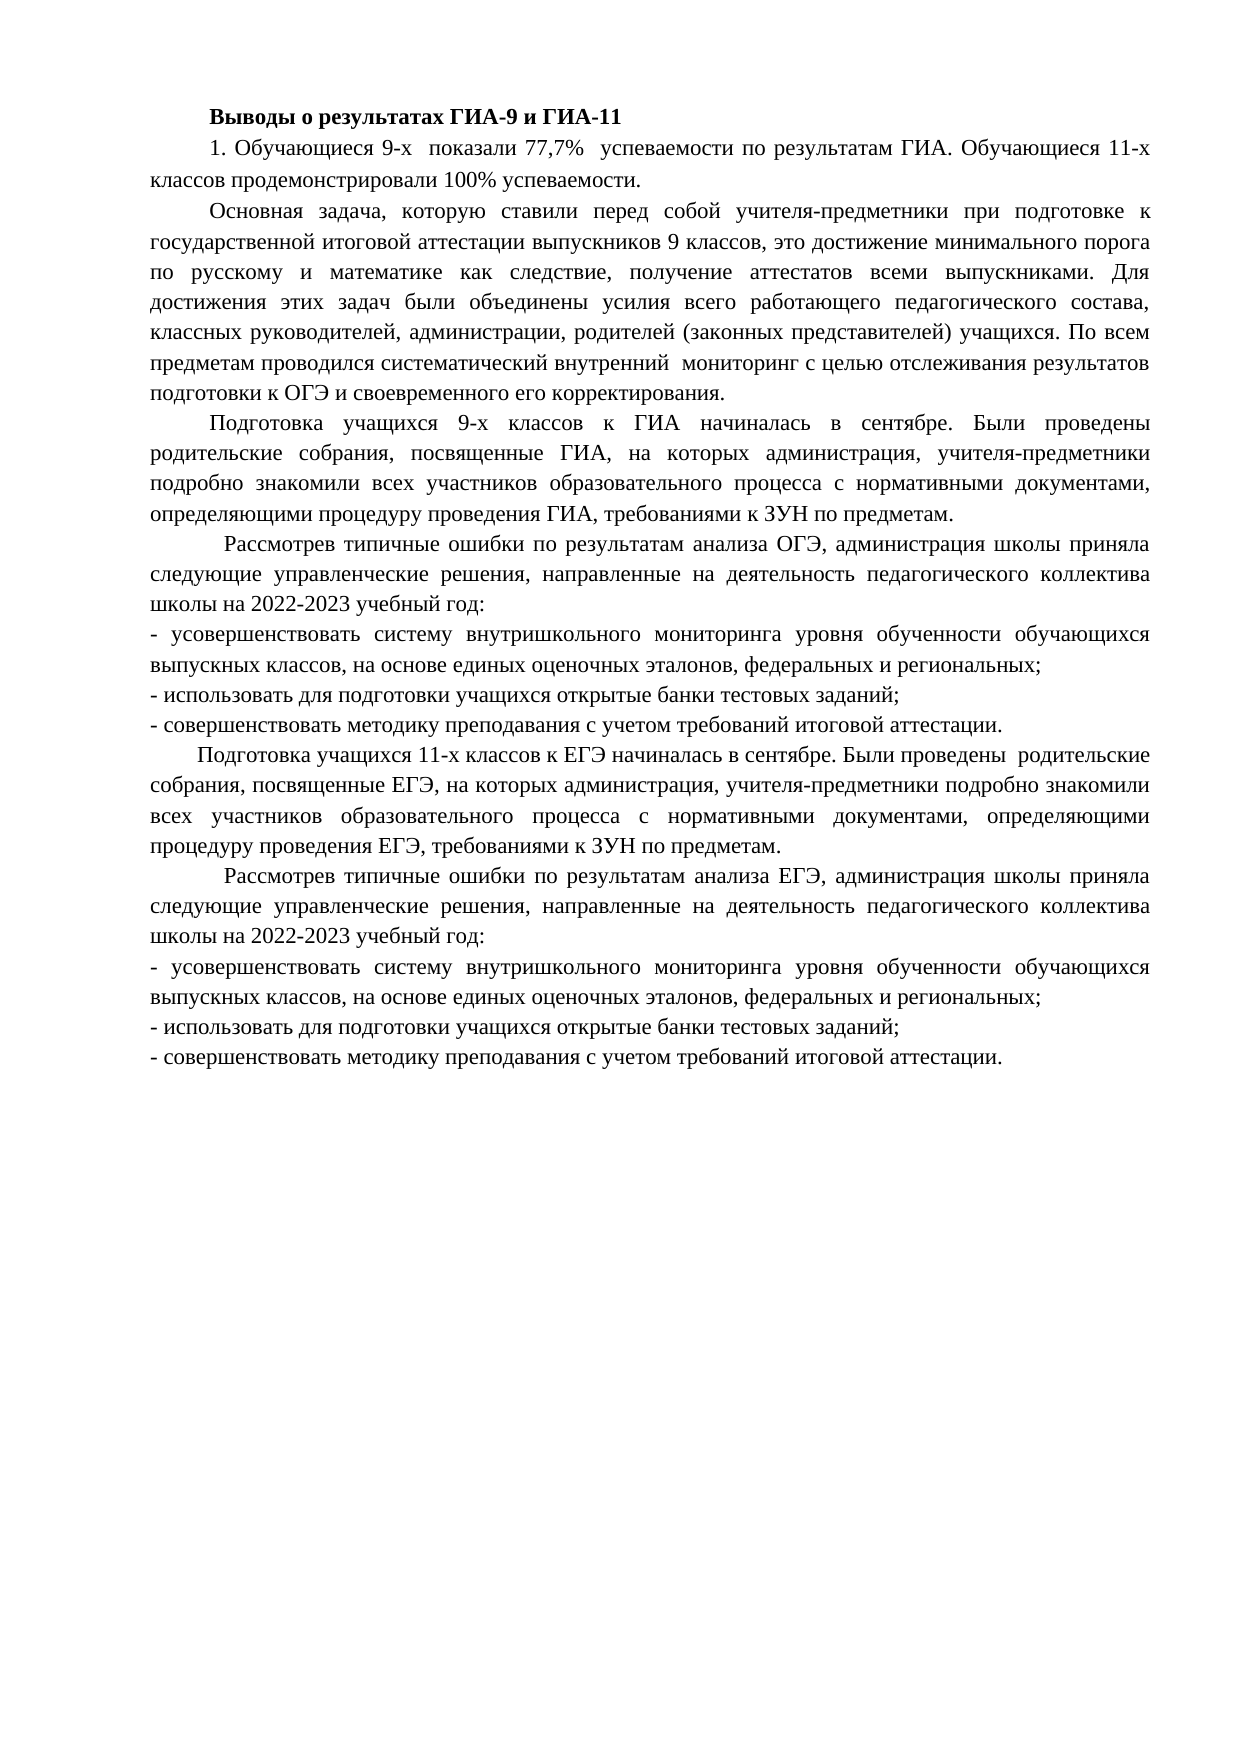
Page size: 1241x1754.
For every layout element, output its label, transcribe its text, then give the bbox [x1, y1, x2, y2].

text - усовершенствовать систему внутришкольного мониторинга уровня обученности обучающихся выпускных классов, на основе единых оценочных эталонов, федеральных и региональных; [150, 620, 1152, 677]
text Рассмотрев типичные ошибки по результатам анализа ЕГЭ, администрация школы приняла следующие управленческие решения, направленные на деятельность педагогического коллектива школы на 2022-2023 учебный год: [150, 862, 1152, 949]
text Подготовка учащихся 11-х классов к ЕГЭ начиналась в сентябре. Были проведены родительские собрания, посвященные ЕГЭ, на которых администрация, учителя-предметники подробно знакомили всех участников образовательного процесса с нормативными документами, определяющими процедуру проведения ЕГЭ, требованиями к ЗУН по предметам. [150, 741, 1152, 858]
text - совершенствовать методику преподавания с учетом требований итоговой аттестации. [150, 711, 1152, 737]
text Рассмотрев типичные ошибки по результатам анализа ОГЭ, администрация школы приняла следующие управленческие решения, направленные на деятельность педагогического коллектива школы на 2022-2023 учебный год: [150, 530, 1152, 617]
text 1. Обучающиеся 9-х показали 77,7% успеваемости по результатам ГИА. Обучающиеся 11-х классов продемонстрировали 100% успеваемости. [150, 134, 1152, 192]
text Основная задача, которую ставили перед собой учителя-предметники при подготовке к государственной итоговой аттестации выпускников 9 классов, это достижение минимального порога по русскому и математике как следствие, получение аттестатов всеми выпускниками. Для достижения этих задач были объединены усилия всего работающего педагогического состава, классных руководителей, администрации, родителей (законных представителей) учащихся. По всем предметам проводился систематический внутренний мониторинг с целью отслеживания результатов подготовки к ОГЭ и своевременного его корректирования. [150, 197, 1152, 405]
text Выводы о результатах ГИА-9 и ГИА-11 [150, 103, 1152, 129]
text Подготовка учащихся 9-х классов к ГИА начиналась в сентябре. Были проведены родительские собрания, посвященные ГИА, на которых администрация, учителя-предметники подробно знакомили всех участников образовательного процесса с нормативными документами, определяющими процедуру проведения ГИА, требованиями к ЗУН по предметам. [150, 409, 1152, 526]
text - совершенствовать методику преподавания с учетом требований итоговой аттестации. [150, 1043, 1152, 1070]
text - использовать для подготовки учащихся открытые банки тестовых заданий; [150, 681, 1152, 707]
text - усовершенствовать систему внутришкольного мониторинга уровня обученности обучающихся выпускных классов, на основе единых оценочных эталонов, федеральных и региональных; [150, 953, 1152, 1009]
text - использовать для подготовки учащихся открытые банки тестовых заданий; [150, 1013, 1152, 1039]
